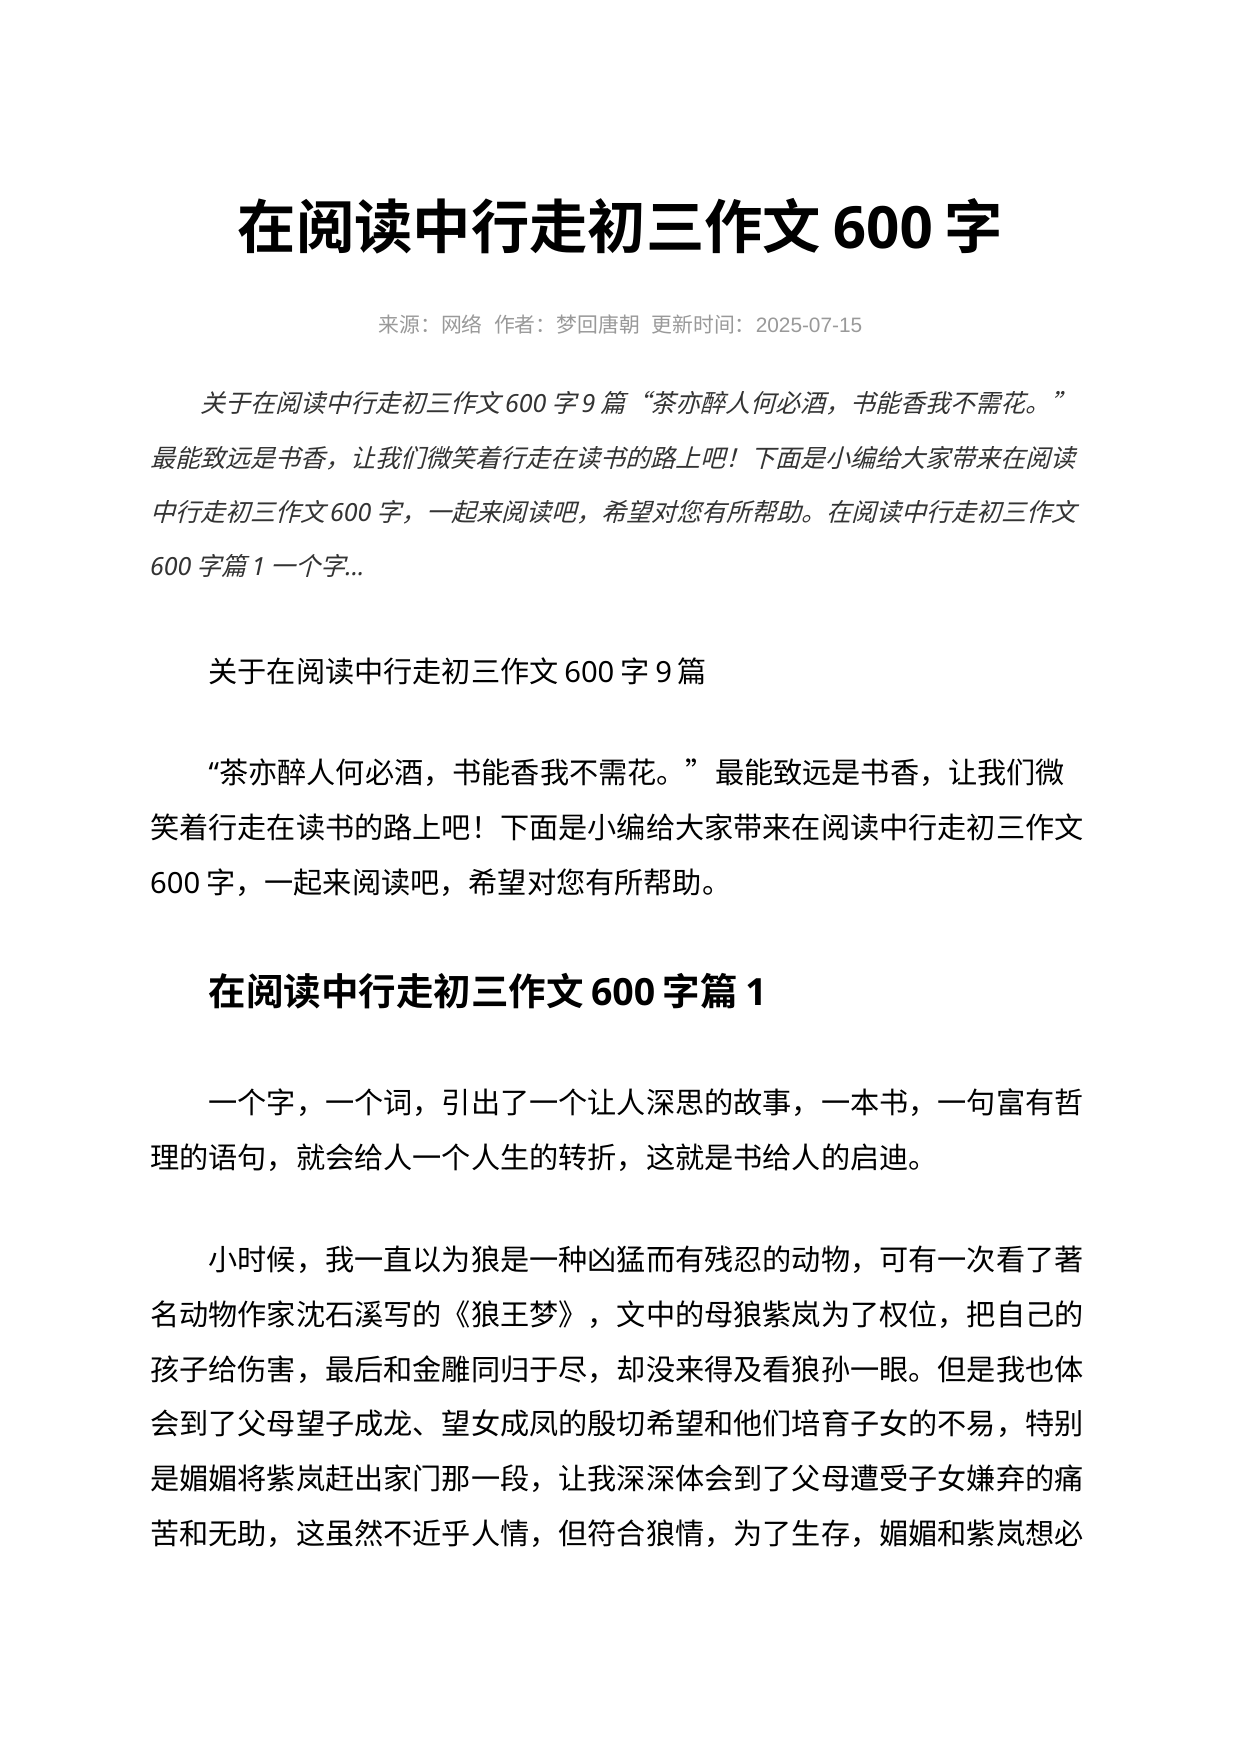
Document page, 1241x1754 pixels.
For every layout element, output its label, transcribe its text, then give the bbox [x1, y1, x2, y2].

text 一个字，一个词，引出了一个让人深思的故事，一本书，一句富有哲理的语句，就会给人一个人生的转折，这就是书给人的启迪。 [150, 1079, 1090, 1177]
subtitle 在阅读中行走初三作文600字 [150, 181, 1090, 266]
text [150, 1236, 1090, 1553]
text “茶亦醉人何必酒，书能香我不需花。”最能致远是书香，让我们微笑着行走在读书的路上吧！下面是小编给大家带来在阅读中行走初三作文600字，一起来阅读吧，希望对您有所帮助。 [150, 750, 1090, 902]
text 在阅读中行走初三作文600字篇1 [150, 962, 1090, 1016]
text 来源：网络 作者：梦回唐朝 更新时间：2025-07-15 [150, 313, 1090, 337]
text 关于在阅读中行走初三作文600字9篇“茶亦醉人何必酒，书能香我不需花。”最能致远是书香，让我们微笑着行走在读书的路上吧！下面是小编给大家带来在阅读中行走初三作文600字，一起来阅读吧，希望对您有所帮助。在阅读中行走初三作文600字篇1一个字... [150, 384, 1090, 583]
text 关于在阅读中行走初三作文600字9篇 [150, 648, 1090, 691]
